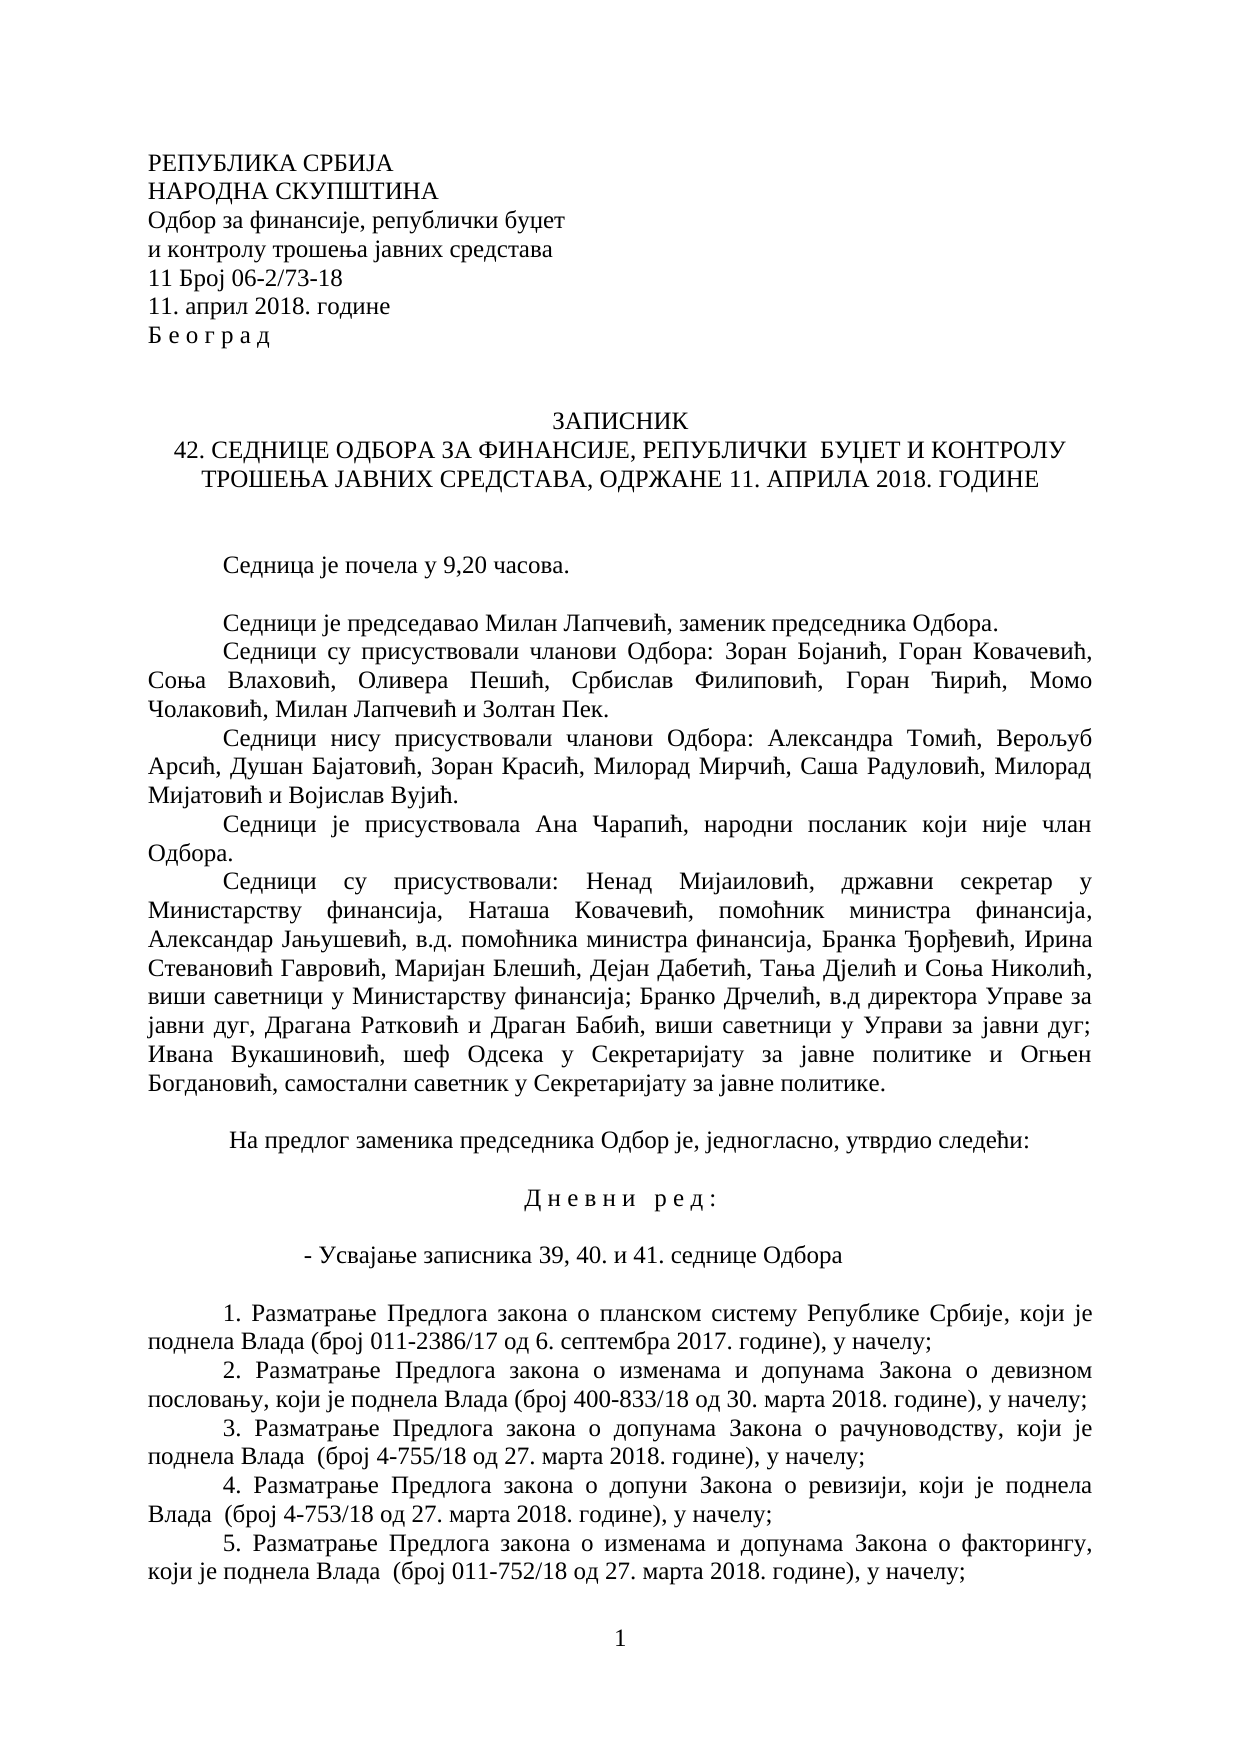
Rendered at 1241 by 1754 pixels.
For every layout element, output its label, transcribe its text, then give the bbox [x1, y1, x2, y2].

text 4. Разматрање Предлога закона о допуни Закона о ревизији, који је поднела Влада (број 4-753/18 од 27. марта 2018. године), у начелу; [148, 1470, 1092, 1528]
text 11 Број 06-2/73-18 [148, 263, 1092, 291]
text Д н е в н и р е д : [148, 1183, 1092, 1211]
text НАРОДНА СКУПШТИНА [148, 176, 1092, 205]
text Б е о г р а д [148, 320, 1092, 349]
text 11. април 2018. године [148, 291, 1092, 320]
text Седници су присуствовали: Ненад Мијаиловић, државни секретар у Министарству финансија, Наташа Ковачевић, помоћник министра финансија, Александар Јањушевић, в.д. помоћника министра финансија, Бранка Ђорђевић, Ирина Стевановић Гавровић, Маријан Блешић, Дејан Дабетић, Тања Дјелић и Соња Николић, виши саветници у Министарству финансија; Бранко Дрчелић, в.д директора Управе за јавни дуг, Драгана Ратковић и Драган Бабић, виши саветници у Управи за јавни дуг; Ивана Вукашиновић, шеф Одсека у Секретаријату за јавне политике и Огњен Богдановић, самостални саветник у Секретаријату за јавне политике. [148, 866, 1092, 1096]
text 3. Разматрање Предлога закона о допунама Закона о рачуноводству, који је поднела Влада (број 4-755/18 од 27. марта 2018. године), у начелу; [148, 1413, 1092, 1470]
text Седници су присуствовали чланови Одбора: Зоран Бојанић, Горан Ковачевић, Соња Влаховић, Оливера Пешић, Србислав Филиповић, Горан Ћирић, Момо Чолаковић, Милан Лапчевић и Золтан Пек. [148, 636, 1092, 723]
text Седници је председавао Милан Лапчевић, заменик председника Одбора. [148, 608, 1092, 636]
text Седници је присуствовала Ана Чарапић, народни посланик који није члан Одбора. [148, 809, 1092, 866]
text ЗАПИСНИК [148, 406, 1092, 435]
text Седници нису присуствовали чланови Одбора: Александра Томић, Верољуб Арсић, Душан Бајатовић, Зоран Красић, Милорад Мирчић, Саша Радуловић, Милорад Мијатовић и Војислав Вујић. [148, 723, 1092, 809]
text - Усвајање записника 39, 40. и 41. седнице Одбора [148, 1240, 1092, 1269]
text и контролу трошења јавних средстава [148, 234, 1092, 263]
text 1. Разматрање Предлога закона о планском систему Републике Србије, који је поднела Влада (број 011-2386/17 од 6. септембра 2017. године), у начелу; [148, 1298, 1092, 1355]
text 42. СЕДНИЦЕ ОДБОРА ЗА ФИНАНСИЈЕ, РЕПУБЛИЧКИ БУЏЕТ И КОНТРОЛУ ТРОШЕЊА ЈАВНИХ СРЕДСТАВА, ОДРЖАНЕ 11. АПРИЛА 2018. ГОДИНЕ [148, 435, 1092, 493]
text 5. Разматрање Предлога закона о изменама и допунама Закона о факторингу, који је поднела Влада (број 011-752/18 од 27. марта 2018. године), у начелу; [148, 1528, 1092, 1585]
text Одбор за финансије, републички буџет [148, 205, 1092, 234]
text На предлог заменика председника Одбор је, једногласно, утврдио следећи: [148, 1125, 1092, 1154]
text РЕПУБЛИКА СРБИЈА [148, 148, 1092, 176]
text Седница је почела у 9,20 часова. [148, 550, 1092, 579]
text 2. Разматрање Предлога закона о изменама и допунама Закона о девизном пословању, који је поднела Влада (број 400-833/18 од 30. марта 2018. године), у начелу; [148, 1355, 1092, 1413]
